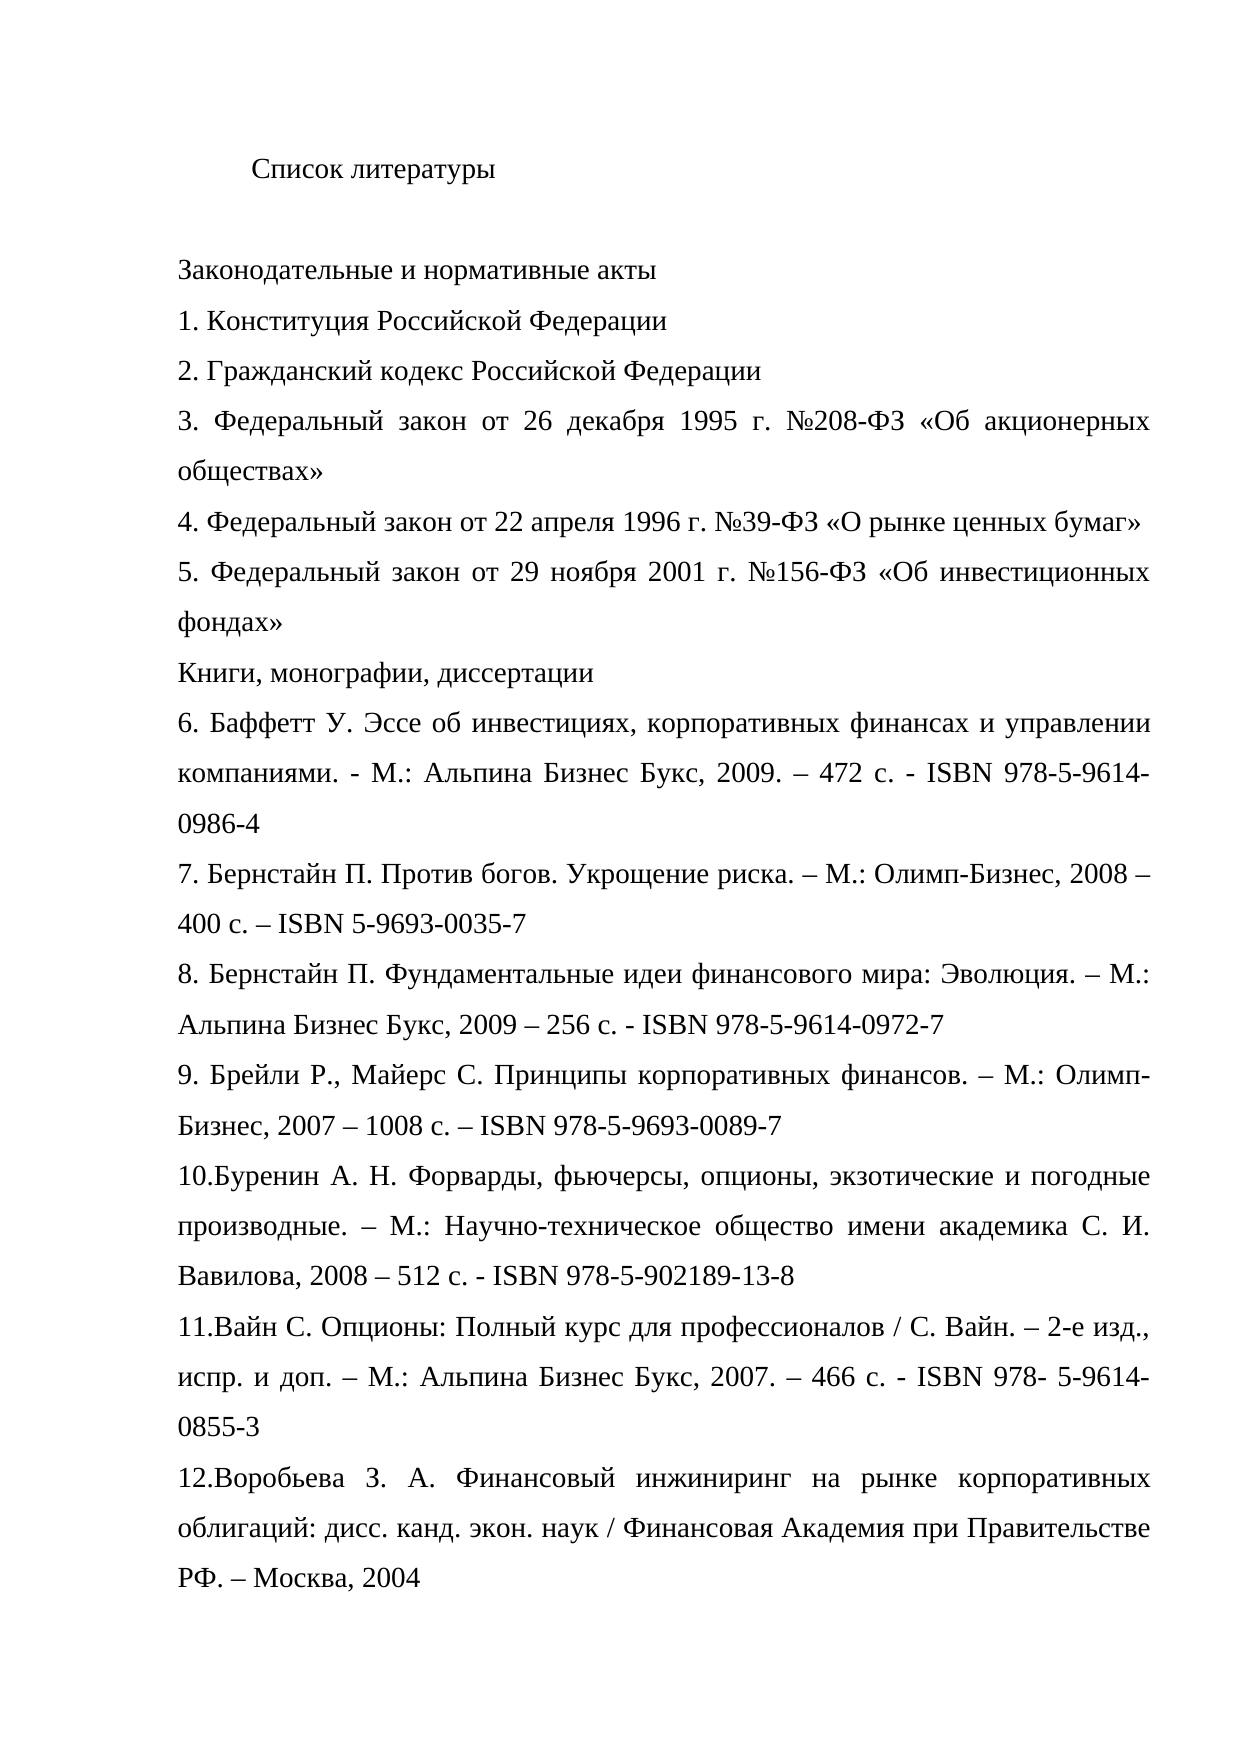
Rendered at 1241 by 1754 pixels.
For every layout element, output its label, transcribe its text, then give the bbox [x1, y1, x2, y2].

text 8. Бернстайн П. Фундаментальные идеи финансового мира: Эволюция. – М.: Альпина Бизнес Букс, 2009 – 256 с. - ISBN 978-5-9614-0972-7 [177, 957, 1152, 1041]
text Книги, монографии, диссертации [177, 655, 1152, 688]
text 6. Баффетт У. Эссе об инвестициях, корпоративных финансах и управлении компаниями. - М.: Альпина Бизнес Букс, 2009. – 472 с. - ISBN 978-5-9614-0986-4 [177, 705, 1152, 839]
text 10.Буренин А. Н. Форварды, фьючерсы, опционы, экзотические и погодные производные. – М.: Научно-техническое общество имени академика С. И. Вавилова, 2008 – 512 с. - ISBN 978-5-902189-13-8 [177, 1158, 1152, 1292]
text 9. Брейли Р., Майерс С. Принципы корпоративных финансов. – М.: Олимп-Бизнес, 2007 – 1008 с. – ISBN 978-5-9693-0089-7 [177, 1057, 1152, 1141]
text 4. Федеральный закон от 22 апреля 1996 г. №39-ФЗ «О рынке ценных бумаг» [177, 504, 1152, 537]
text 3. Федеральный закон от 26 декабря 1995 г. №208-ФЗ «Об акционерных обществах» [177, 403, 1152, 487]
text 11.Вайн С. Опционы: Полный курс для профессионалов / С. Вайн. – 2-е изд., испр. и доп. – М.: Альпина Бизнес Букс, 2007. – 466 с. - ISBN 978- 5-9614-0855-3 [177, 1309, 1152, 1443]
text Список литературы [177, 152, 1152, 185]
text 12.Воробьева З. А. Финансовый инжиниринг на рынке корпоративных облигаций: дисс. канд. экон. наук / Финансовая Академия при Правительстве РФ. – Москва, 2004 [177, 1460, 1152, 1594]
text 7. Бернстайн П. Против богов. Укрощение риска. – М.: Олимп-Бизнес, 2008 – 400 с. – ISBN 5-9693-0035-7 [177, 856, 1152, 940]
text 2. Гражданский кодекс Российской Федерации [177, 353, 1152, 386]
text 5. Федеральный закон от 29 ноября 2001 г. №156-ФЗ «Об инвестиционных фондах» [177, 554, 1152, 638]
text Законодательные и нормативные акты [177, 252, 1152, 286]
text 1. Конституция Российской Федерации [177, 303, 1152, 336]
